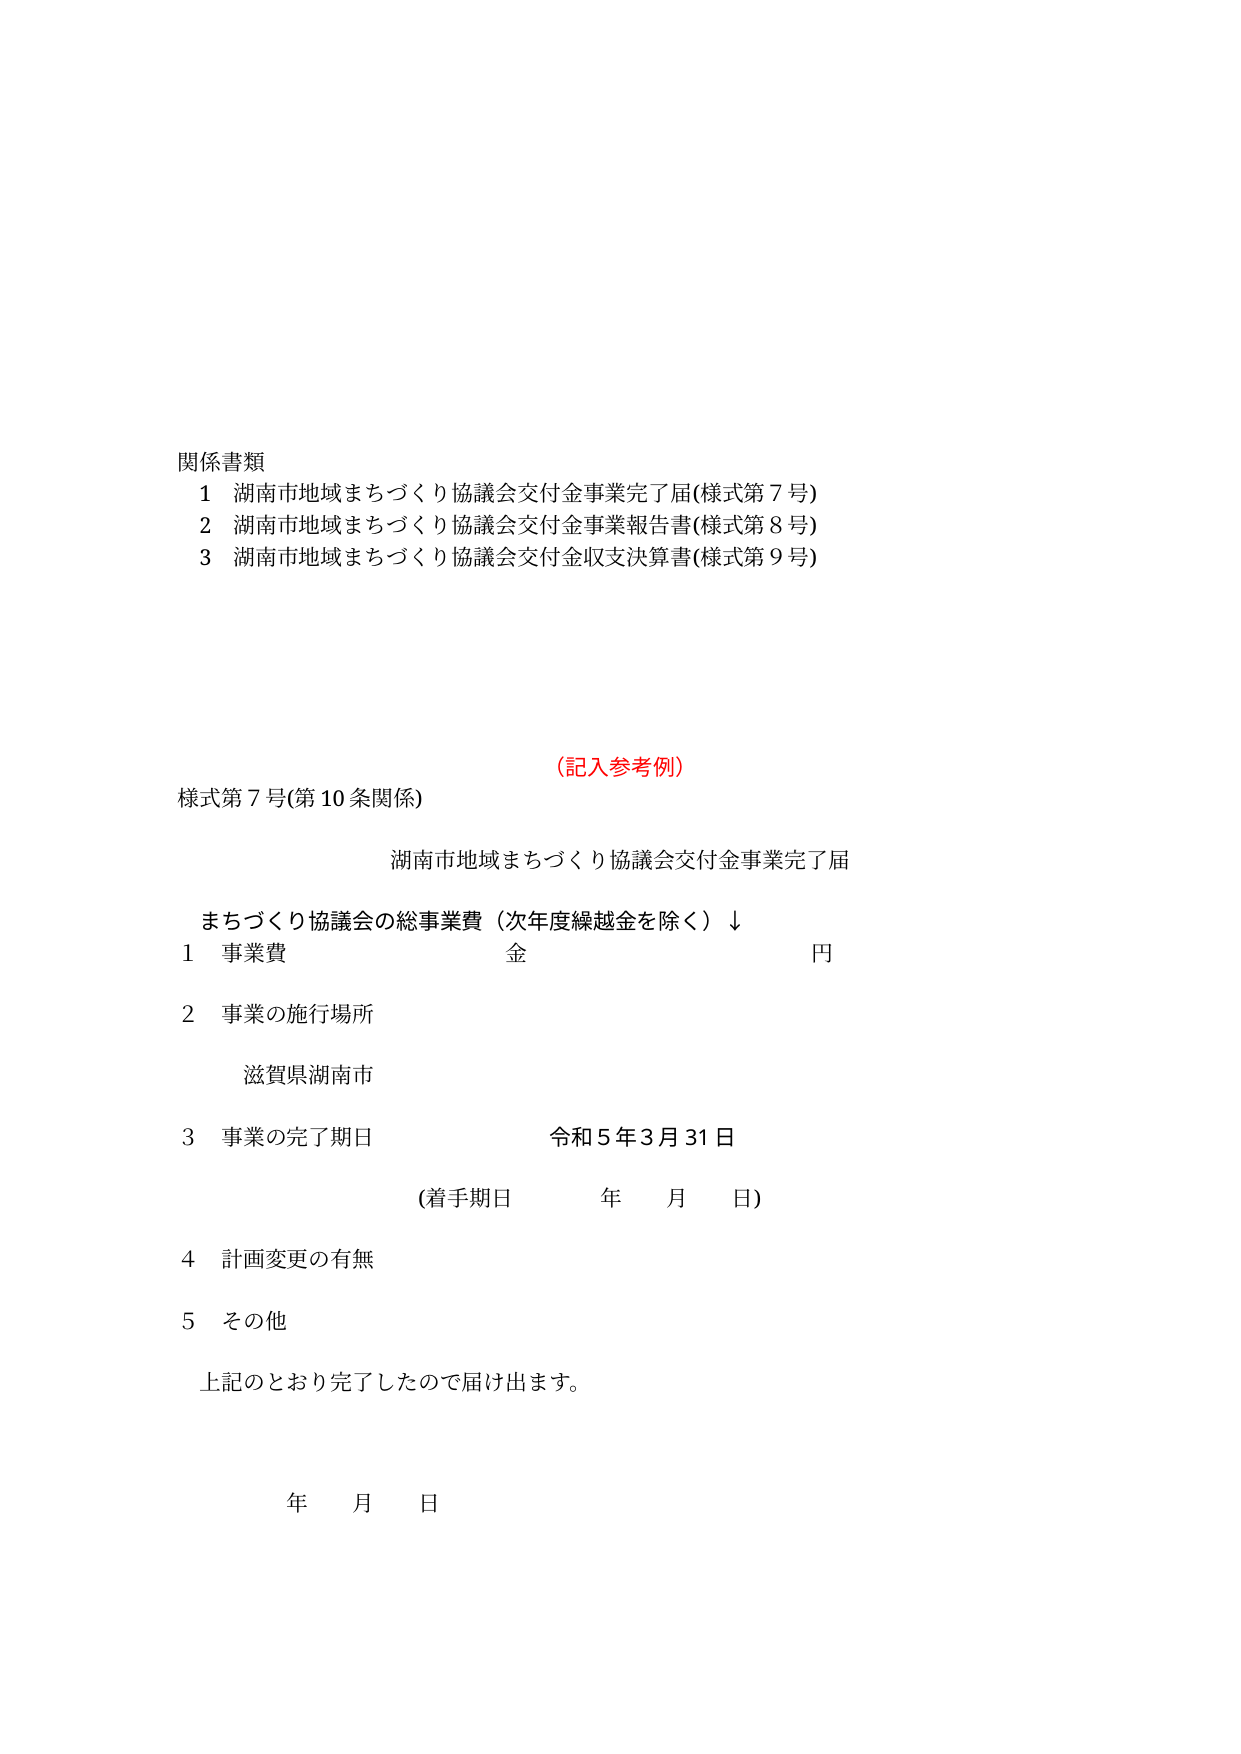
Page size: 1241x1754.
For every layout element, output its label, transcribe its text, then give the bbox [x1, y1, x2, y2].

text 3 湖南市地域まちづくり協議会交付金収支決算書(様式第９号) [177, 540, 1063, 571]
text ２ 事業の施行場所 [177, 997, 1063, 1029]
text 年 月 日 [177, 1486, 1063, 1517]
text 関係書類 [177, 445, 1063, 477]
text １ 事業費 金 円 [177, 936, 1063, 967]
text ４ 計画変更の有無 [177, 1243, 1063, 1274]
text 湖南市地域まちづくり協議会交付金事業完了届 [177, 843, 1063, 874]
text 1 湖南市地域まちづくり協議会交付金事業完了届(様式第７号) [177, 477, 1063, 508]
text 上記のとおり完了したので届け出ます。 [177, 1365, 1063, 1397]
text 2 湖南市地域まちづくり協議会交付金事業報告書(様式第８号) [177, 508, 1063, 540]
text ３ 事業の完了期日 令和５年３月31日 [177, 1120, 1063, 1151]
text （記入参考例） [177, 750, 1063, 782]
text 様式第７号(第10条関係) [177, 782, 1063, 813]
text まちづくり協議会の総事業費（次年度繰越金を除く）↓ [177, 904, 1063, 936]
text 滋賀県湖南市 [177, 1058, 1063, 1090]
text ５ その他 [177, 1304, 1063, 1335]
text (着手期日 年 月 日) [177, 1181, 1063, 1213]
